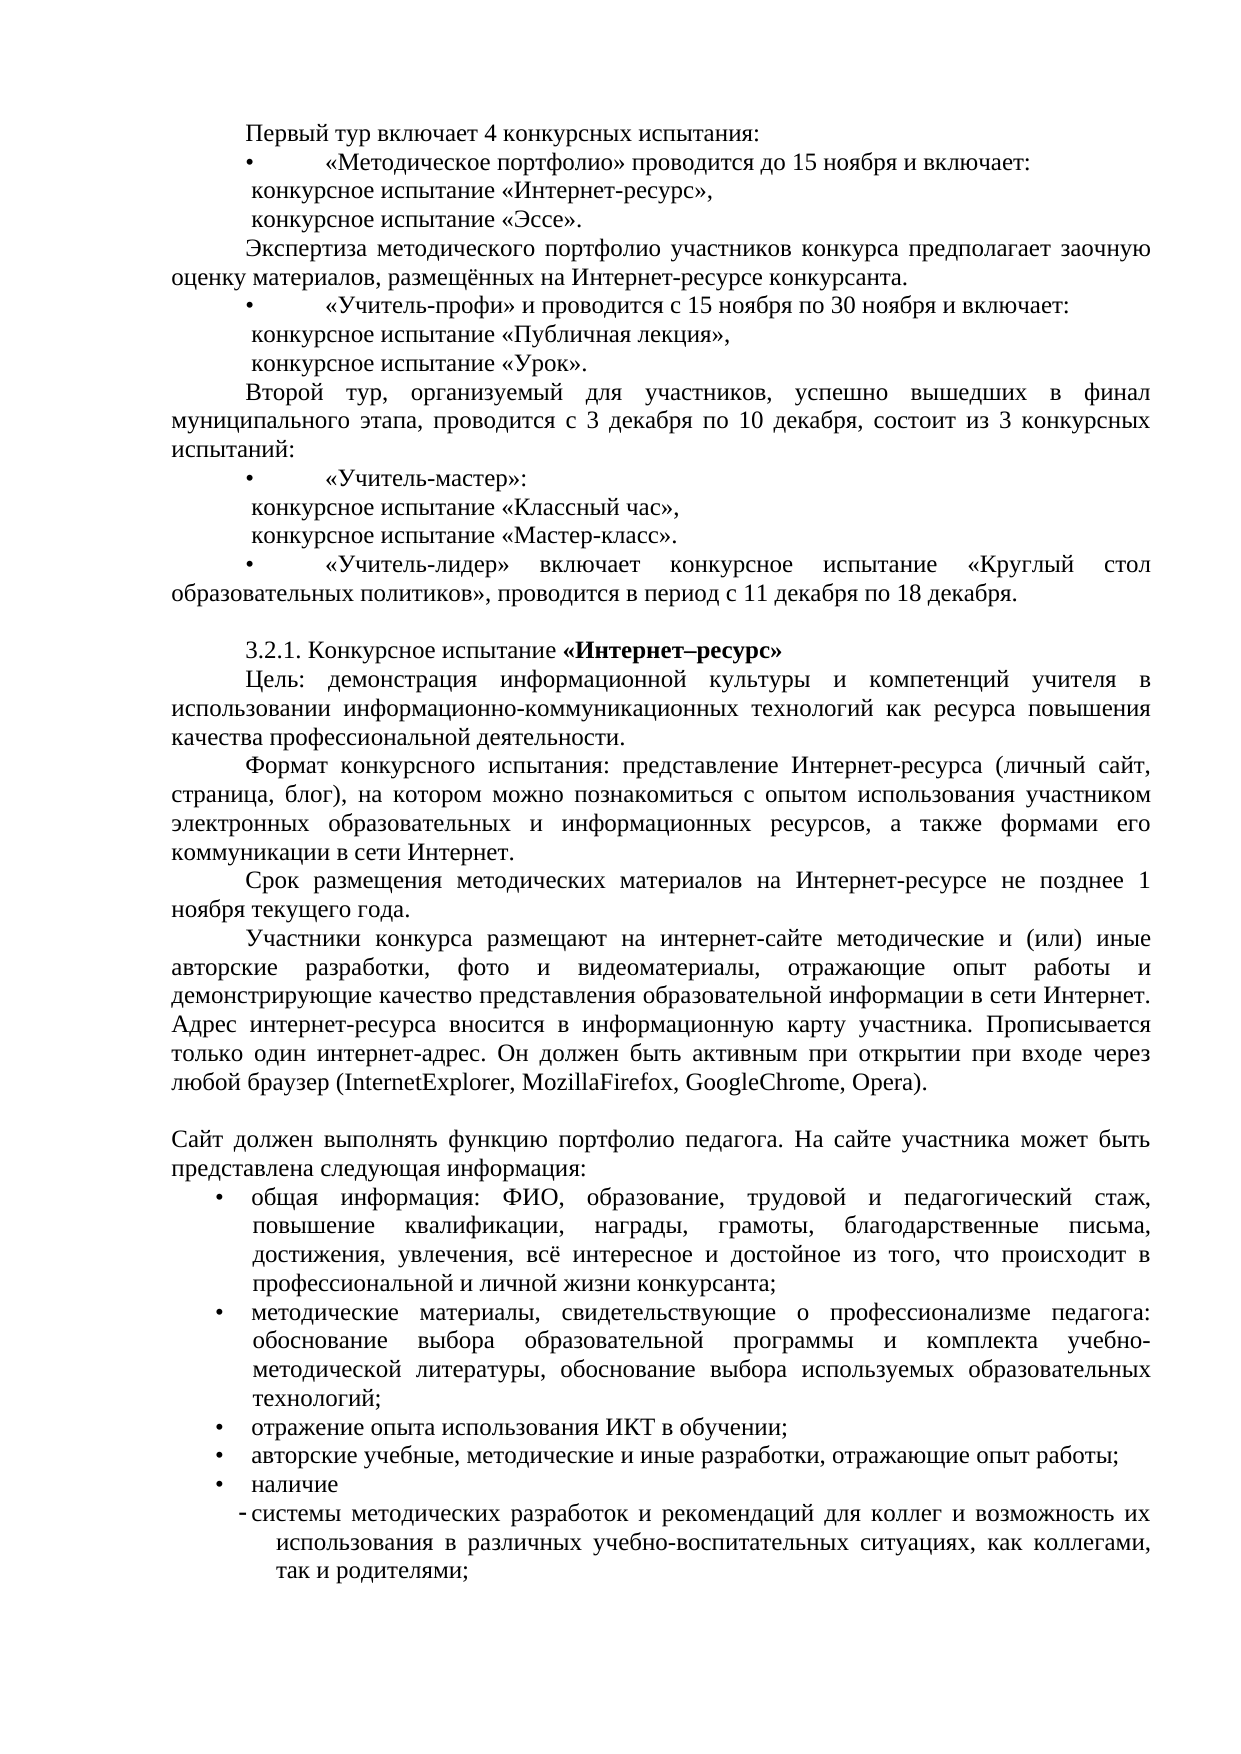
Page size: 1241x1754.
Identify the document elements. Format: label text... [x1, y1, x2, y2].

text Участники конкурса размещают на интернет-сайте методические и (или) иные авторские разработки, фото и видеоматериалы, отражающие опыт работы и демонстрирующие качество представления образовательной информации в сети Интернет. Адрес интернет-ресурса вносится в информационную карту участника. Прописывается только один интернет-адрес. Он должен быть активным при открытии при входе через любой браузер (InternetExplorer, MozillaFirefox, GoogleChrome, Opera). [171, 923, 1152, 1096]
text Экспертиза методического портфолио участников конкурса предполагает заочную оценку материалов, размещённых на Интернет-ресурсе конкурсанта. [171, 233, 1152, 291]
text • «Методическое портфолио» проводится до 15 ноября и включает: [171, 147, 1152, 176]
text ­ конкурсное испытание «Урок». [171, 348, 1152, 377]
text ­ конкурсное испытание «Интернет-ресурс», [171, 176, 1152, 204]
text Срок размещения методических материалов на Интернет-ресурсе не позднее 1 ноября текущего года. [171, 866, 1152, 923]
text Формат конкурсного испытания: представление Интернет-ресурса (личный сайт, страница, блог), на котором можно познакомиться с опытом использования участником электронных образовательных и информационных ресурсов, а также формами его коммуникации в сети Интернет. [171, 751, 1152, 866]
text • «Учитель-профи» и проводится с 15 ноября по 30 ноября и включает: [171, 291, 1152, 319]
text Первый тур включает 4 конкурсных испытания: [171, 118, 1152, 147]
text ­ конкурсное испытание «Классный час», [171, 492, 1152, 521]
text ­ конкурсное испытание «Публичная лекция», [171, 319, 1152, 348]
list авторские учебные, методические и иные разработки, отражающие опыт работы; [215, 1441, 1152, 1469]
list системы методических разработок и рекомендаций для коллег и возможность их использования в различных учебно-воспитательных ситуациях, как коллегами, так и родителями; [238, 1498, 1152, 1584]
text Сайт должен выполнять функцию портфолио педагога. На сайте участника может быть представлена следующая информация: [171, 1124, 1152, 1182]
text ­ конкурсное испытание «Эссе». [171, 204, 1152, 233]
text Второй тур, организуемый для участников, успешно вышедших в финал муниципального этапа, проводится с 3 декабря по 10 декабря, состоит из 3 конкурсных испытаний: [171, 377, 1152, 463]
list наличие [215, 1469, 1152, 1498]
list методические материалы, свидетельствующие о профессионализме педагога: обоснование выбора образовательной программы и комплекта учебно-методической литературы, обоснование выбора используемых образовательных технологий; [215, 1297, 1152, 1412]
text Цель: демонстрация информационной культуры и компетенций учителя в использовании информационно-коммуникационных технологий как ресурса повышения качества профессиональной деятельности. [171, 664, 1152, 751]
list общая информация: ФИО, образование, трудовой и педагогический стаж, повышение квалификации, награды, грамоты, благодарственные письма, достижения, увлечения, всё интересное и достойное из того, что происходит в профессиональной и личной жизни конкурсанта; [215, 1182, 1152, 1297]
text • «Учитель-мастер»: [171, 463, 1152, 492]
list отражение опыта использования ИКТ в обучении; [215, 1412, 1152, 1441]
text 3.2.1. Конкурсное испытание «Интернет–ресурс» [171, 636, 1152, 664]
text ­ конкурсное испытание «Мастер-класс». [171, 521, 1152, 549]
text • «Учитель-лидер» включает конкурсное испытание «Круглый стол образовательных политиков», проводится в период с 11 декабря по 18 декабря. [171, 549, 1152, 607]
